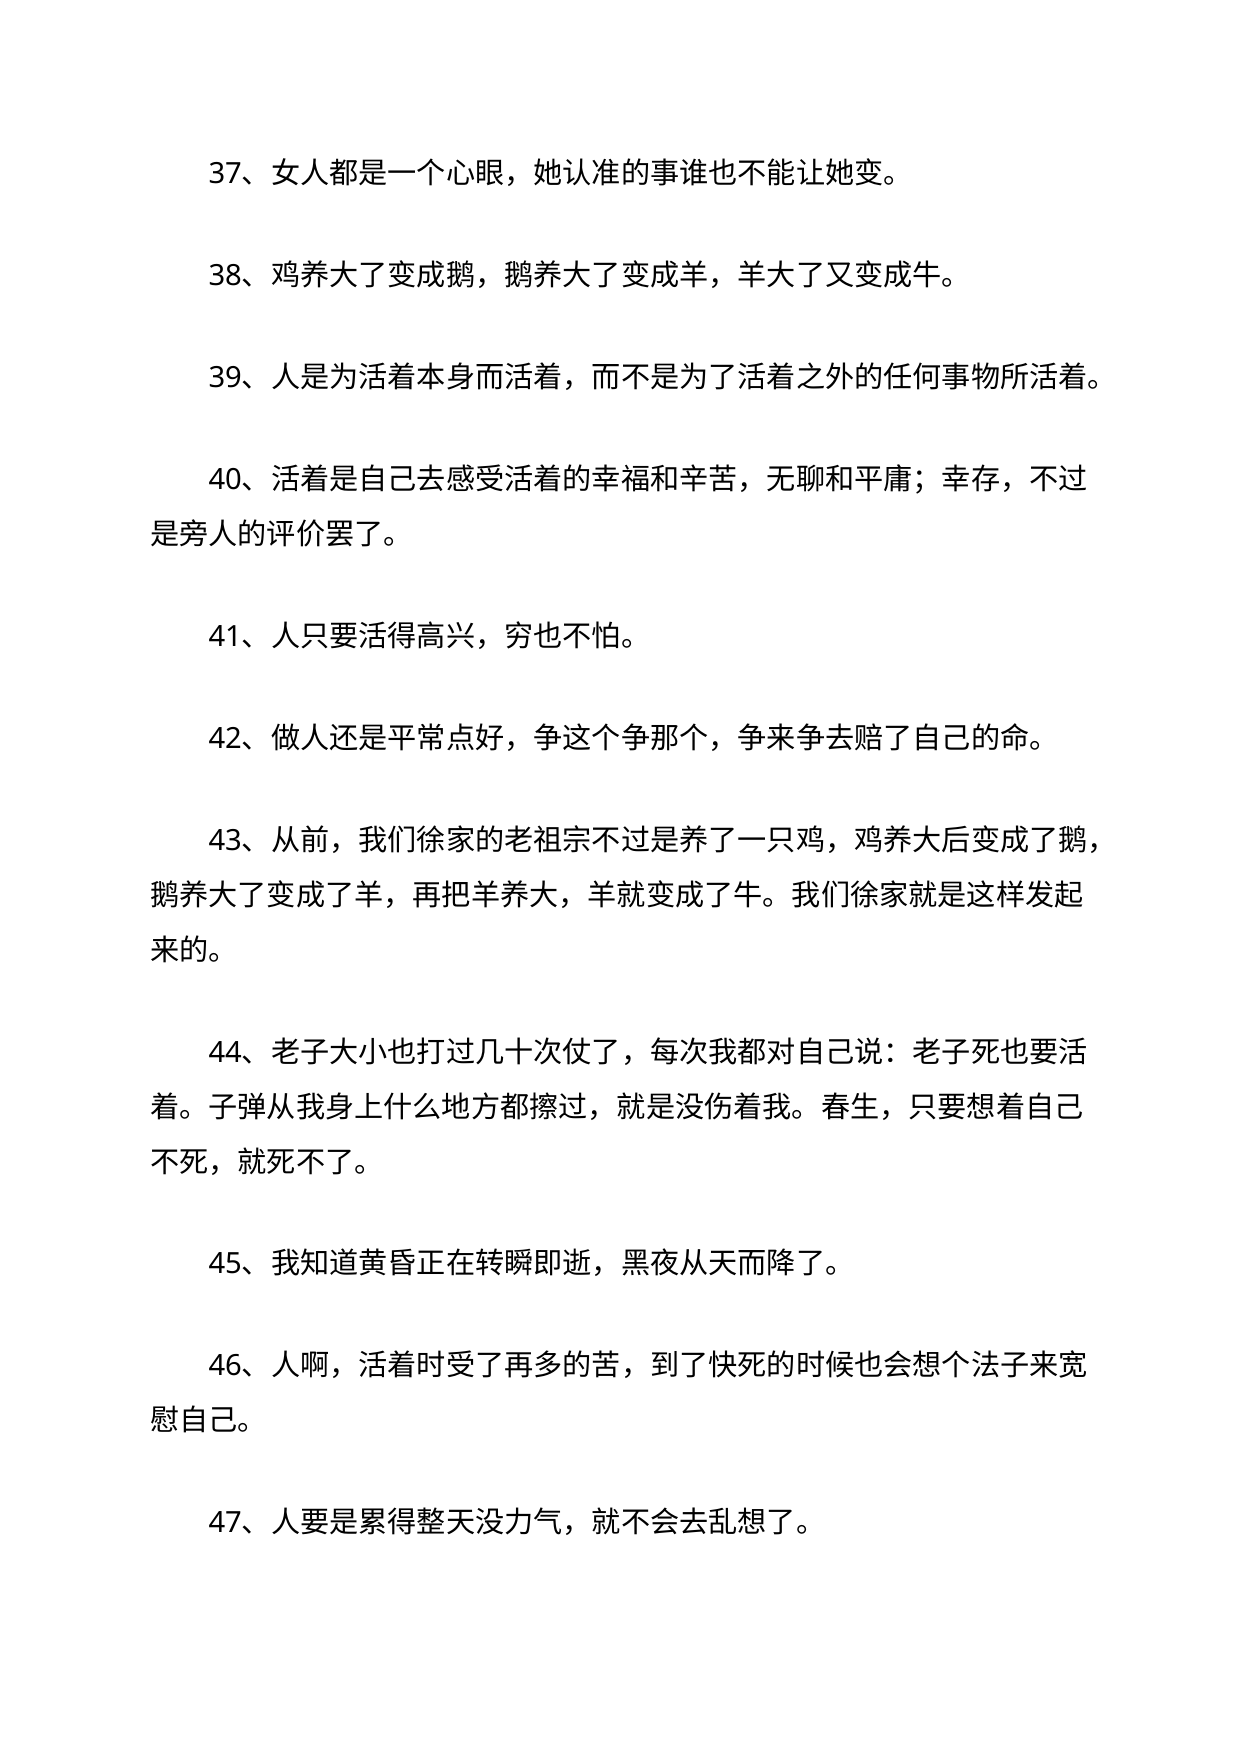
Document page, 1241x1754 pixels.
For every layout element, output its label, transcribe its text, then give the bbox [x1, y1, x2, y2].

text 41、人只要活得高兴，穷也不怕。 [150, 613, 1090, 655]
text 42、做人还是平常点好，争这个争那个，争来争去赔了自己的命。 [150, 715, 1090, 757]
text 39、人是为活着本身而活着，而不是为了活着之外的任何事物所活着。 [150, 354, 1090, 396]
text 38、鸡养大了变成鹅，鹅养大了变成羊，羊大了又变成牛。 [150, 252, 1090, 294]
text 40、活着是自己去感受活着的幸福和辛苦，无聊和平庸；幸存，不过是旁人的评价罢了。 [150, 456, 1090, 553]
text 44、老子大小也打过几十次仗了，每次我都对自己说：老子死也要活着。子弹从我身上什么地方都擦过，就是没伤着我。春生，只要想着自己不死，就死不了。 [150, 1028, 1090, 1181]
text 47、人要是累得整天没力气，就不会去乱想了。 [150, 1499, 1090, 1541]
text 37、女人都是一个心眼，她认准的事谁也不能让她变。 [150, 150, 1090, 192]
text 43、从前，我们徐家的老祖宗不过是养了一只鸡，鸡养大后变成了鹅，鹅养大了变成了羊，再把羊养大，羊就变成了牛。我们徐家就是这样发起来的。 [150, 817, 1090, 969]
text 46、人啊，活着时受了再多的苦，到了快死的时候也会想个法子来宽慰自己。 [150, 1342, 1090, 1439]
text 45、我知道黄昏正在转瞬即逝，黑夜从天而降了。 [150, 1240, 1090, 1282]
